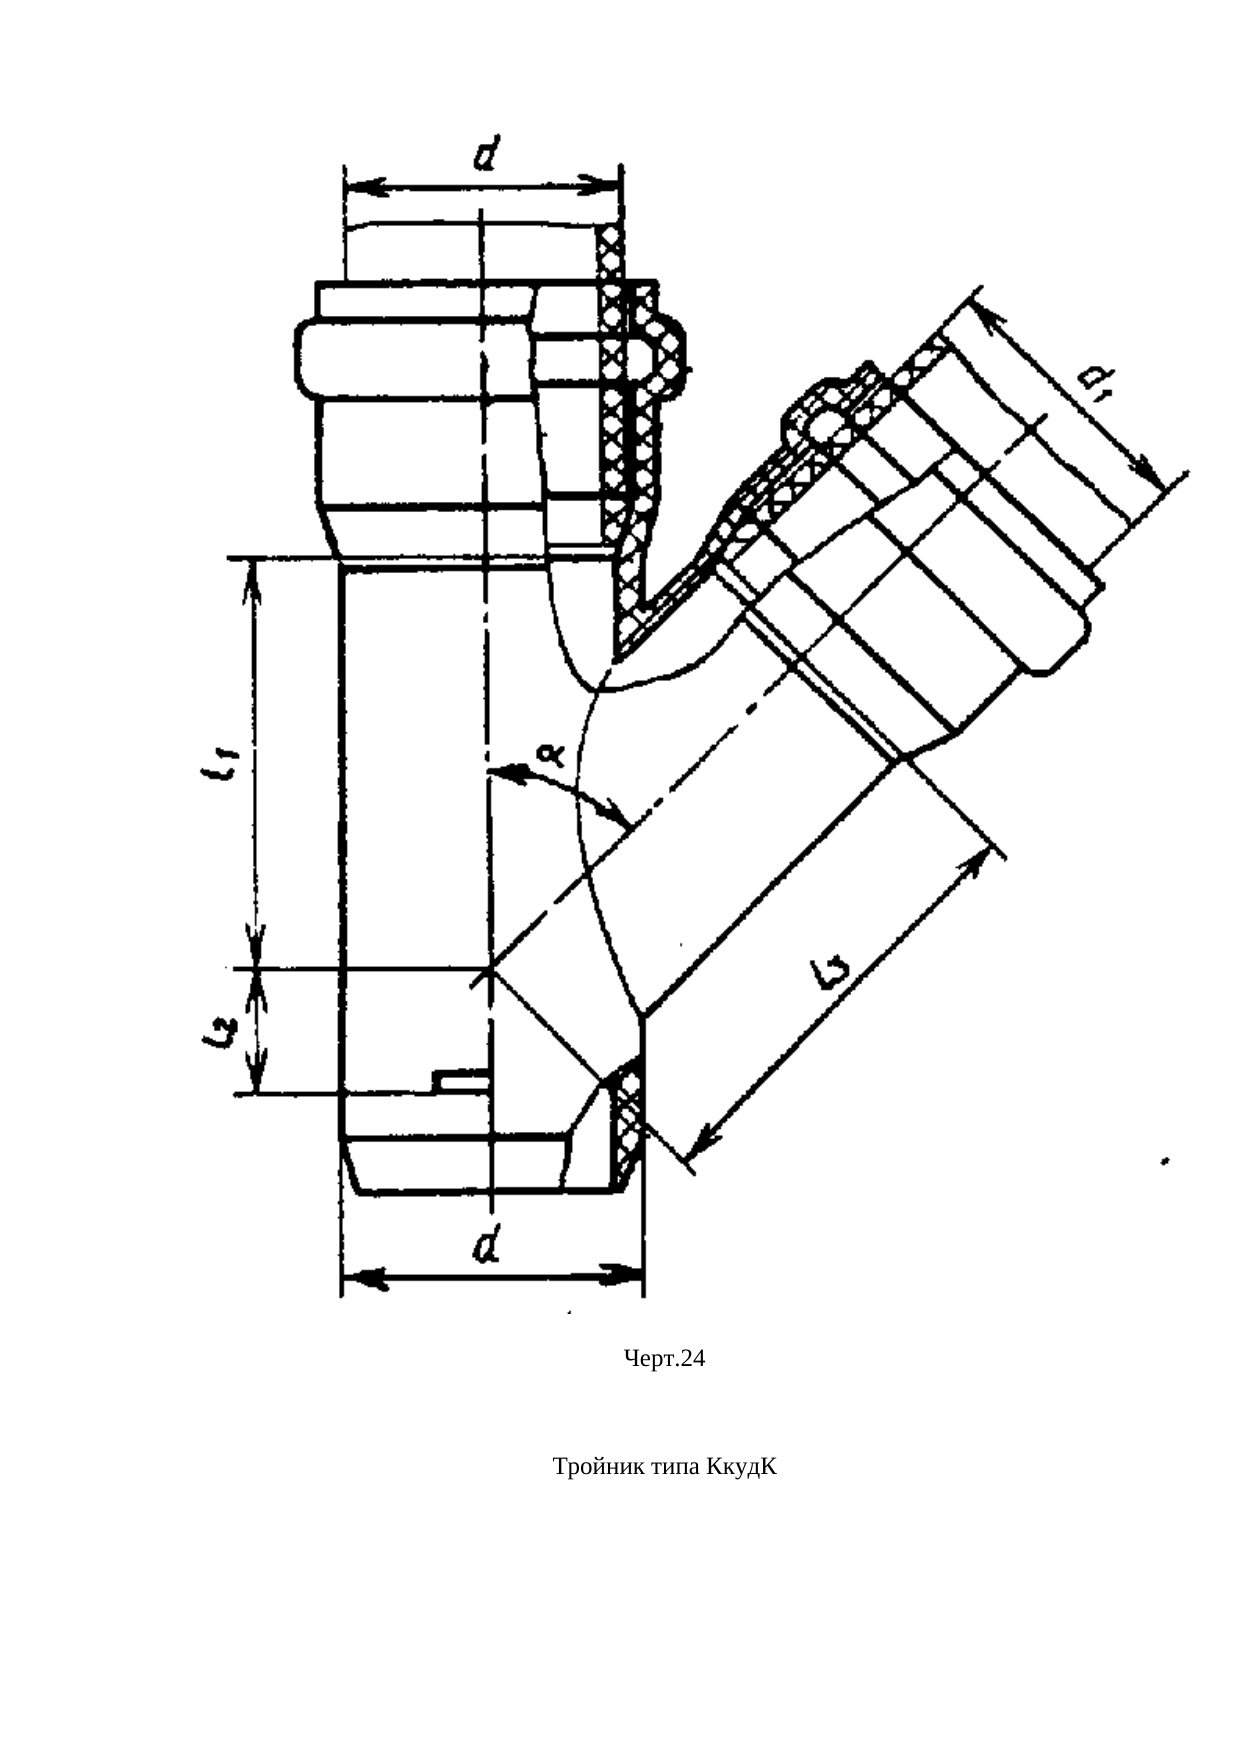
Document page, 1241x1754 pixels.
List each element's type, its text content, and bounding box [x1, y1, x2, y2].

text Черт.24 [177, 1343, 1152, 1371]
picture [177, 118, 1192, 1314]
text Тройник типа КкудК [177, 1451, 1152, 1480]
